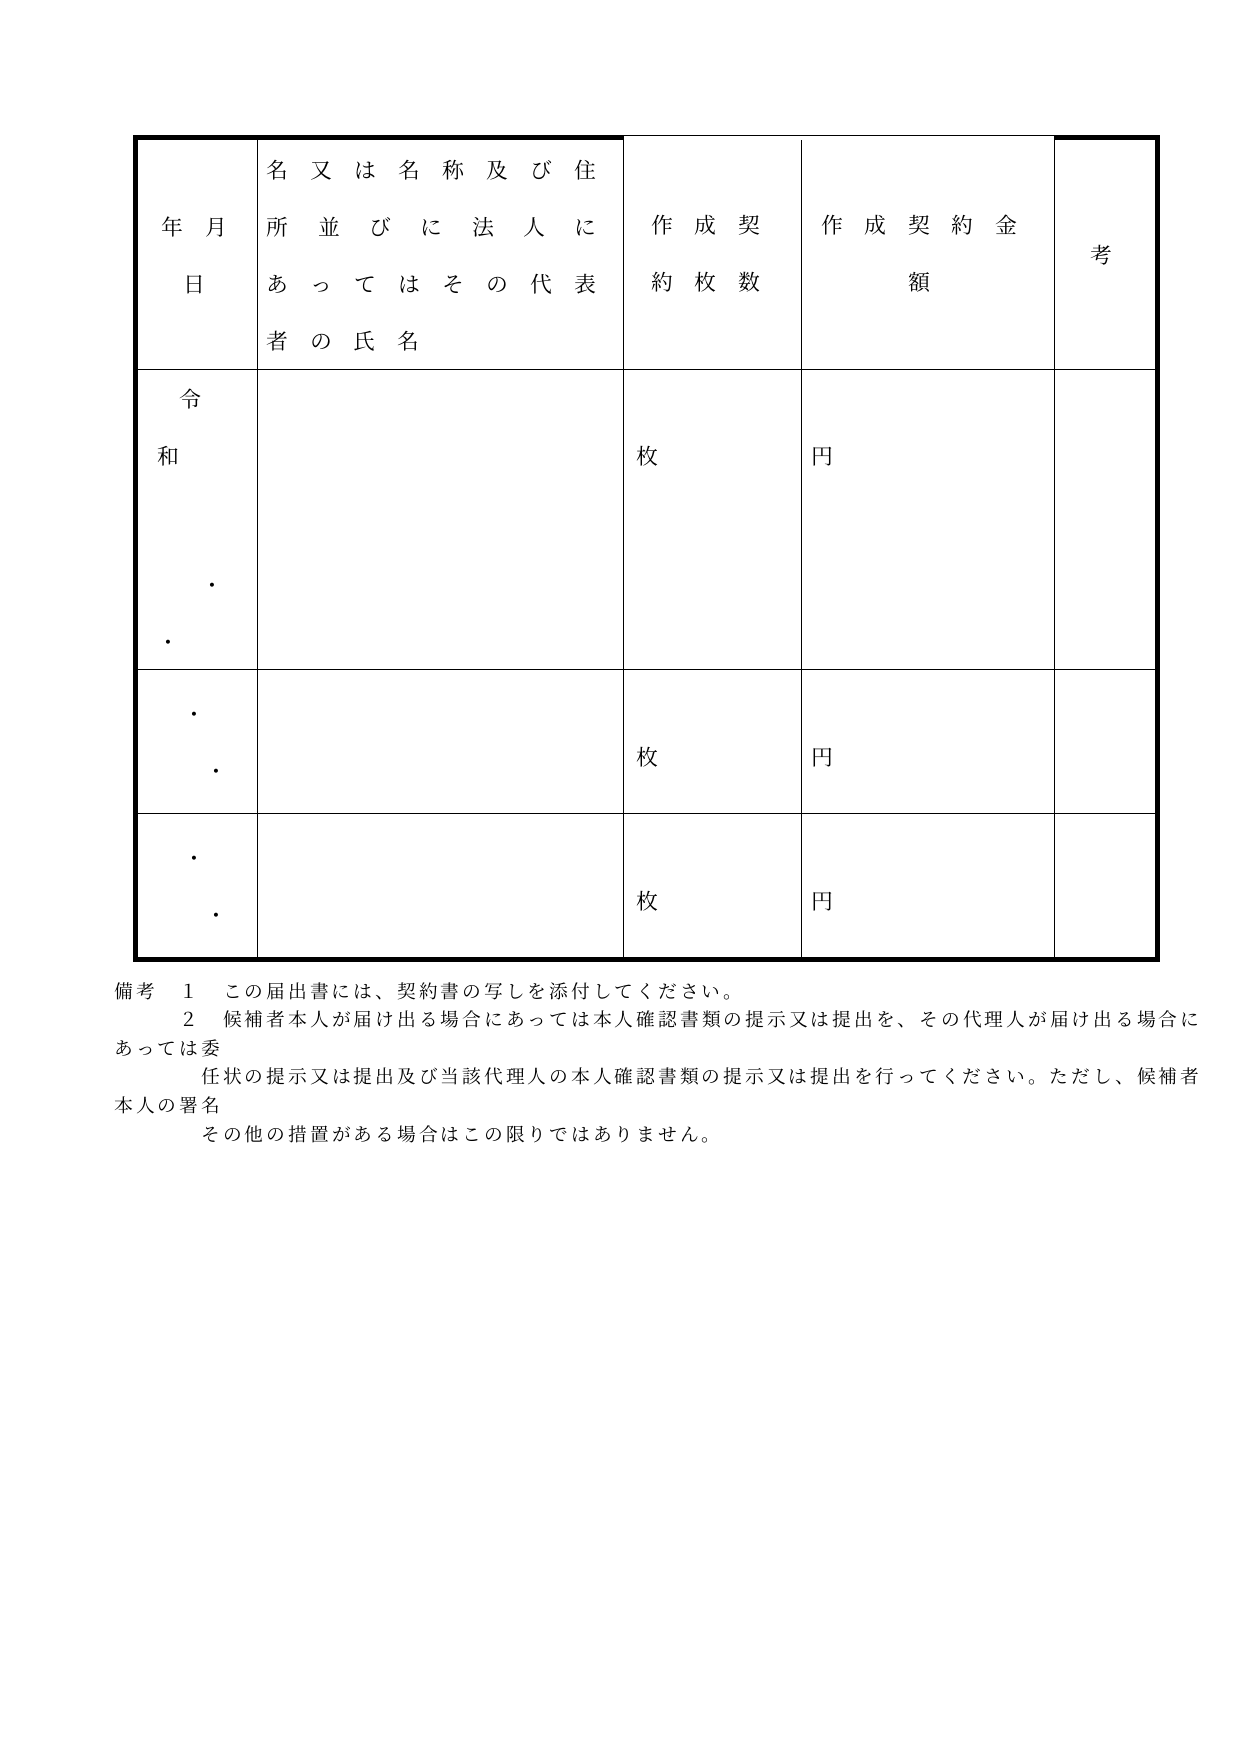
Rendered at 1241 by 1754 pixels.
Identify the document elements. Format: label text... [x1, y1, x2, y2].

table_header 契約年月日 [138, 140, 257, 368]
table_cell 作成契約枚数 [624, 136, 801, 368]
table_cell 枚 [624, 670, 801, 813]
table_cell 円 [802, 370, 1054, 669]
table_cell 枚 [624, 370, 801, 669]
table_cell 円 [802, 670, 1054, 813]
table_cell 枚 [624, 814, 801, 957]
text 備考 １ この届出書には、契約書の写しを添付してください。 [114, 976, 1203, 1004]
table_cell [258, 370, 623, 669]
table_cell [1055, 670, 1155, 813]
text 任状の提示又は提出及び当該代理人の本人確認書類の提示又は提出を行ってください。ただし、候補者本人の署名 [114, 1062, 1203, 1119]
table_cell [1055, 814, 1155, 957]
table_cell 令和 ・ ・ [138, 370, 257, 669]
table_cell [1055, 370, 1155, 669]
table_header 備 考 [1055, 140, 1155, 368]
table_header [258, 140, 623, 368]
table_cell ・ ・ [138, 814, 257, 957]
table_cell [258, 814, 623, 957]
table_cell 作成契約金額 [801, 136, 1054, 368]
table_cell [258, 670, 623, 813]
table_cell 円 [802, 814, 1054, 957]
text その他の措置がある場合はこの限りではありません。 [114, 1119, 1203, 1147]
text ２ 候補者本人が届け出る場合にあっては本人確認書類の提示又は提出を、その代理人が届け出る場合にあっては委 [114, 1004, 1203, 1062]
table_cell ・ ・ [138, 670, 257, 813]
